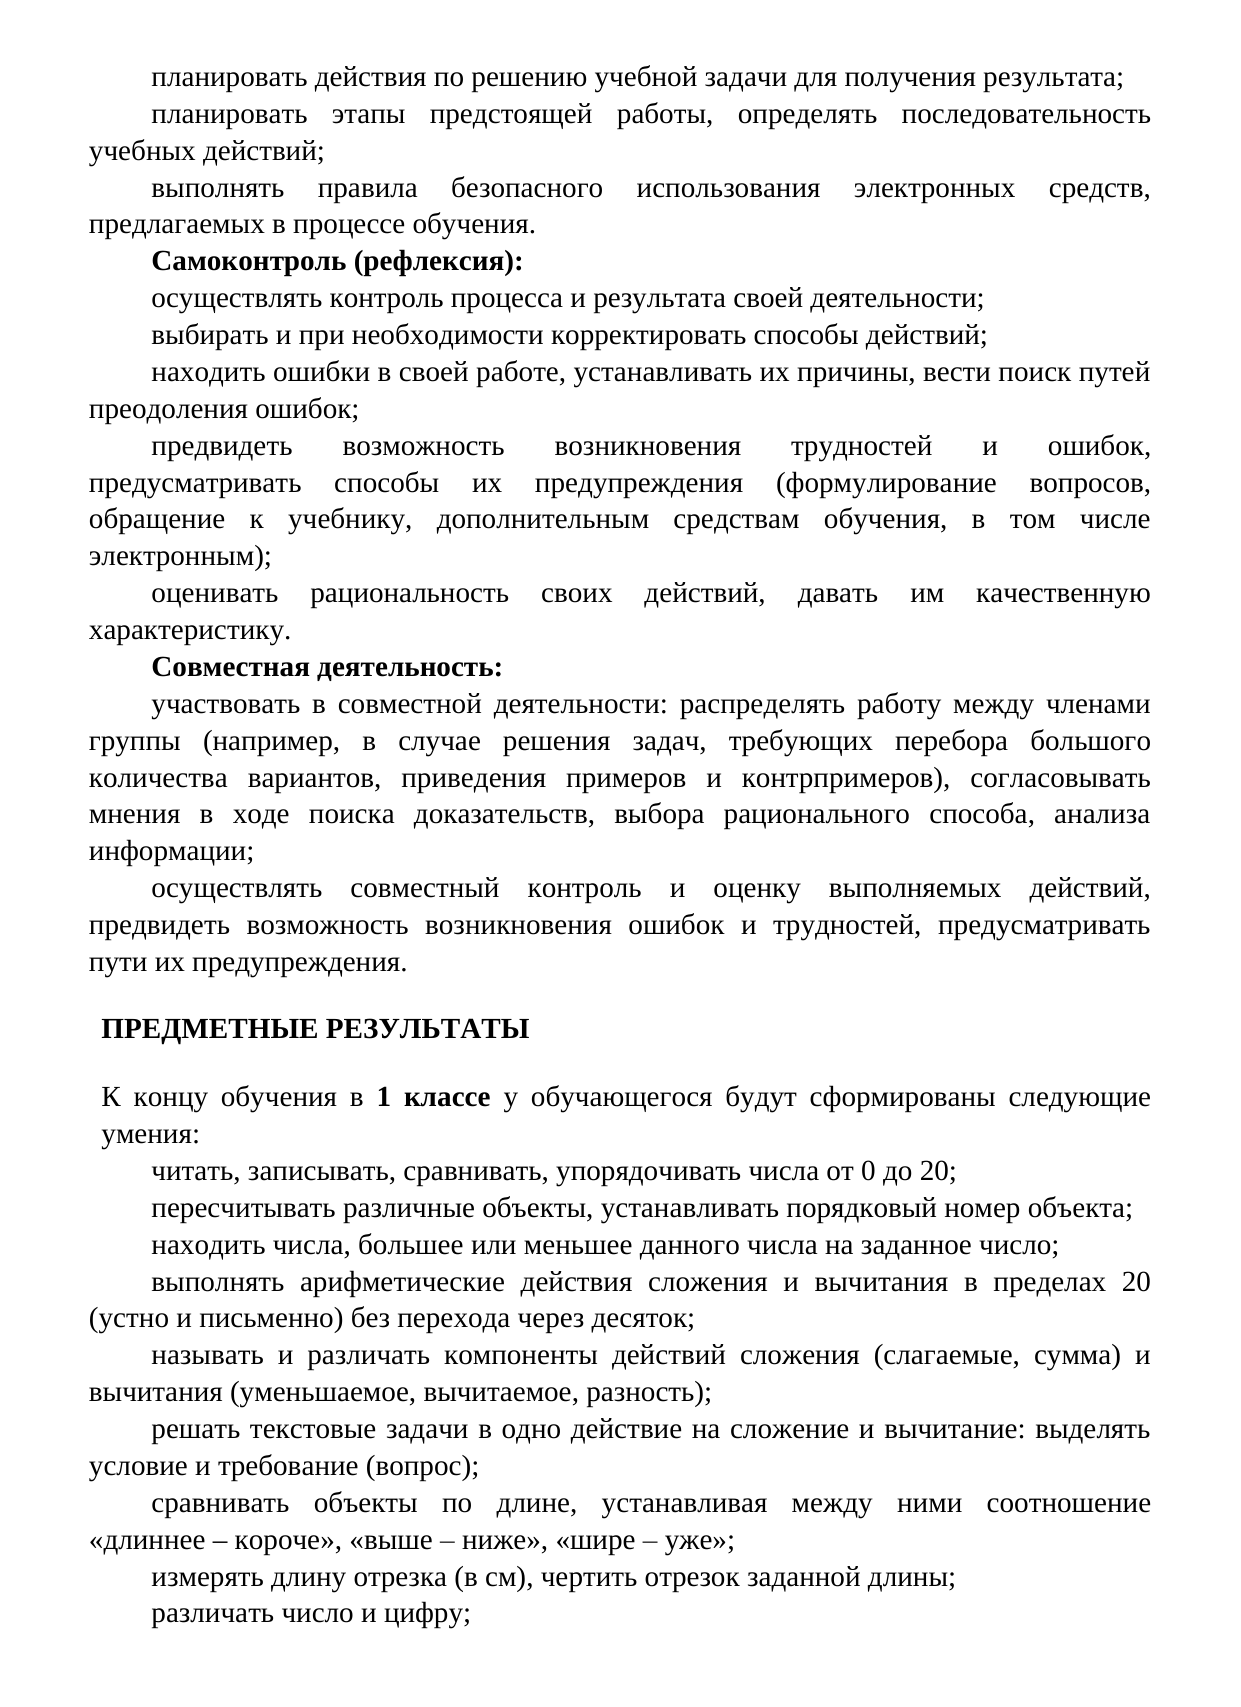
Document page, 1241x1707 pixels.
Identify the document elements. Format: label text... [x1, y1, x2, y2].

text называть и различать компоненты действий сложения (слагаемые, сумма) и вычитания (уменьшаемое, вычитаемое, разность); [89, 1337, 1152, 1408]
text осуществлять контроль процесса и результата своей деятельности; [89, 280, 1152, 314]
text К концу обучения в 1 классе у обучающегося будут сформированы следующие умения: [101, 1079, 1152, 1150]
text предвидеть возможность возникновения трудностей и ошибок, предусматривать способы их предупреждения (формулирование вопросов, обращение к учебнику, дополнительным средствам обучения, в том числе электронным); [89, 428, 1152, 572]
text оценивать рациональность своих действий, давать им качественную характеристику. [89, 575, 1152, 646]
text выбирать и при необходимости корректировать способы действий; [89, 317, 1152, 351]
text находить ошибки в своей работе, устанавливать их причины, вести поиск путей преодоления ошибок; [89, 354, 1152, 424]
text читать, записывать, сравнивать, упорядочивать числа от 0 до 20; [89, 1153, 1152, 1187]
text Самоконтроль (рефлексия): [89, 243, 1152, 277]
text выполнять арифметические действия сложения и вычитания в пределах 20 (устно и письменно) без перехода через десяток; [89, 1264, 1152, 1334]
text участвовать в совместной деятельности: распределять работу между членами группы (например, в случае решения задач, требующих перебора большого количества вариантов, приведения примеров и контрпримеров), согласовывать мнения в ходе поиска доказательств, выбора рационального способа, анализа информации; [89, 686, 1152, 867]
text планировать действия по решению учебной задачи для получения результата; [89, 59, 1152, 93]
text ПРЕДМЕТНЫЕ РЕЗУЛЬТАТЫ [101, 1012, 1152, 1045]
text пересчитывать различные объекты, устанавливать порядковый номер объекта; [89, 1190, 1152, 1223]
text Совместная деятельность: [89, 649, 1152, 683]
text сравнивать объекты по длине, устанавливая между ними соотношение «длиннее – короче», «выше – ниже», «шире – уже»; [89, 1485, 1152, 1555]
text решать текстовые задачи в одно действие на сложение и вычитание: выделять условие и требование (вопрос); [89, 1411, 1152, 1482]
text измерять длину отрезка (в см), чертить отрезок заданной длины; [89, 1559, 1152, 1592]
text планировать этапы предстоящей работы, определять последовательность учебных действий; [89, 96, 1152, 166]
text различать число и цифру; [89, 1596, 1152, 1629]
text находить числа, большее или меньшее данного числа на заданное число; [89, 1227, 1152, 1260]
text осуществлять совместный контроль и оценку выполняемых действий, предвидеть возможность возникновения ошибок и трудностей, предусматривать пути их предупреждения. [89, 870, 1152, 978]
text выполнять правила безопасного использования электронных средств, предлагаемых в процессе обучения. [89, 170, 1152, 240]
